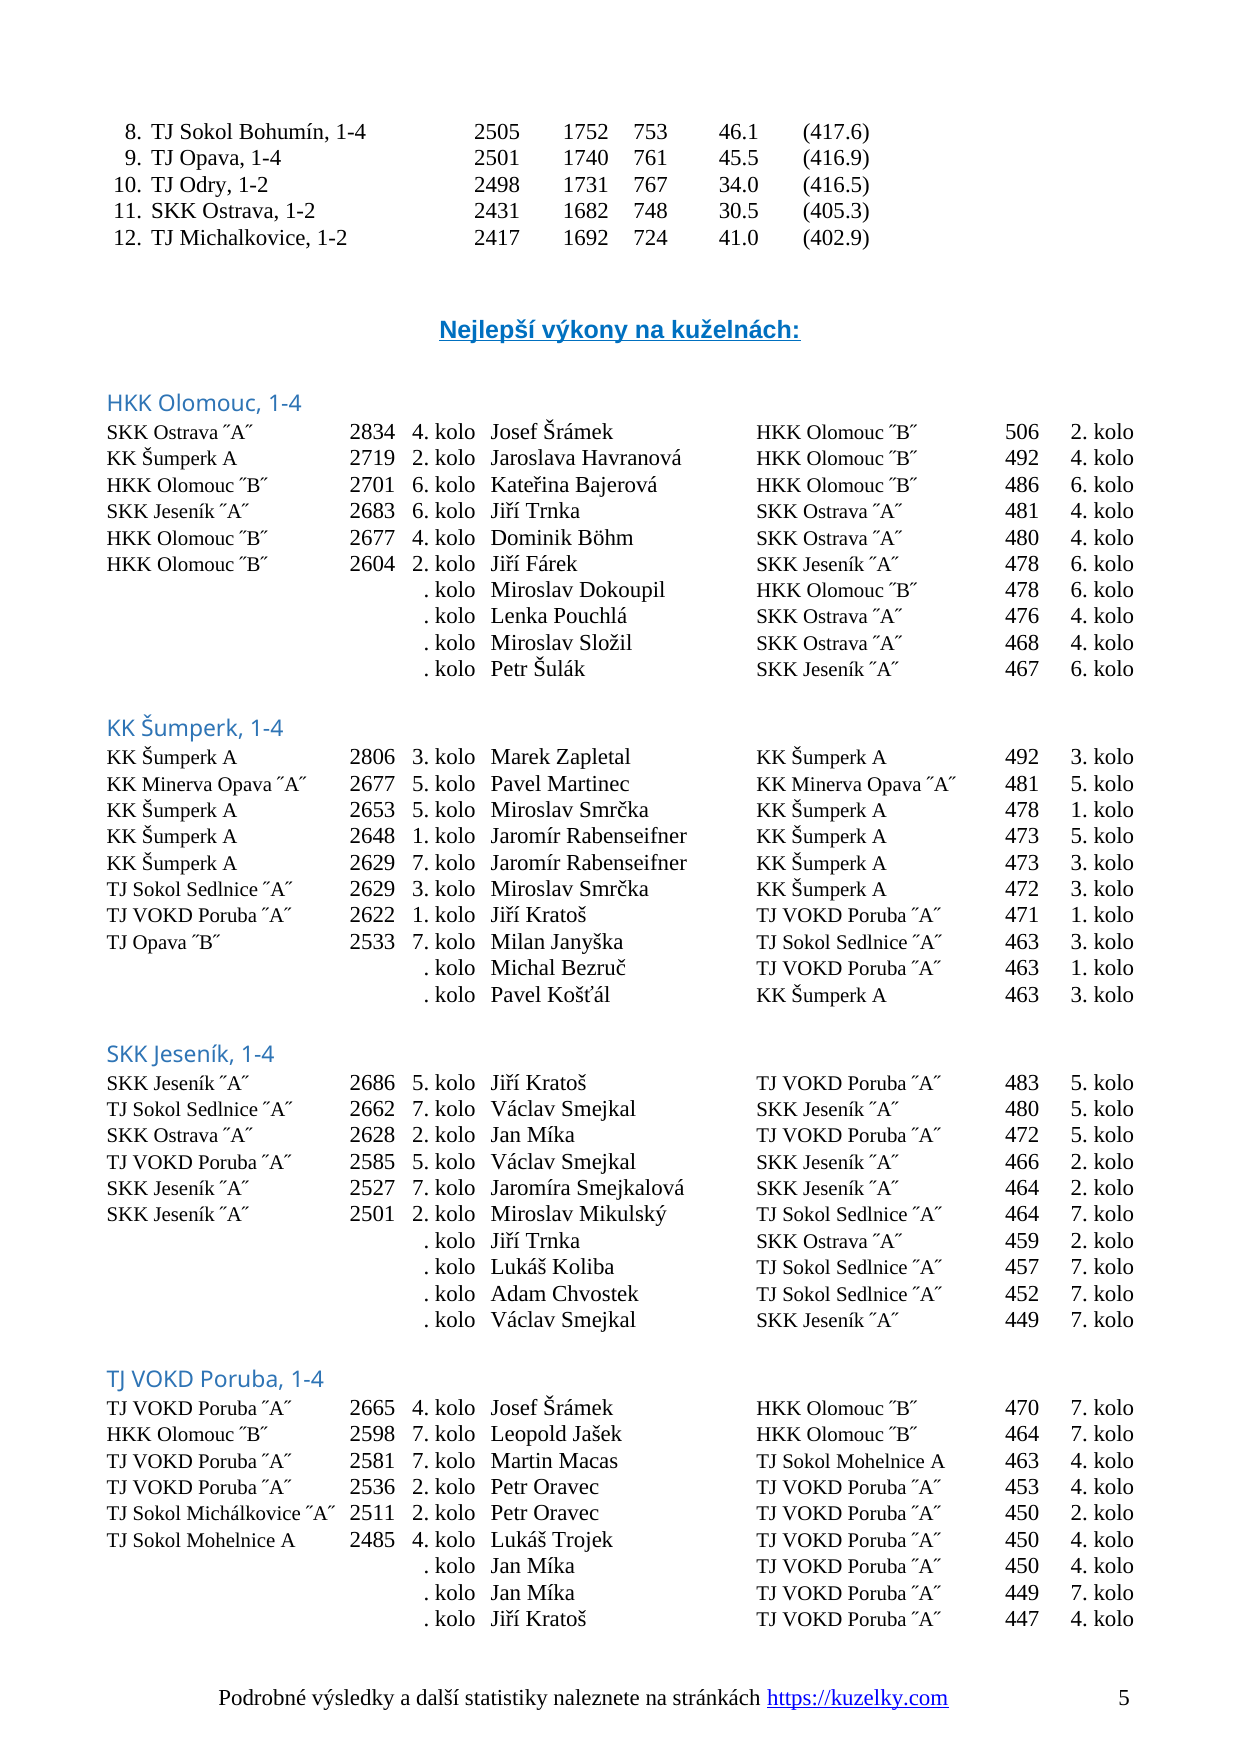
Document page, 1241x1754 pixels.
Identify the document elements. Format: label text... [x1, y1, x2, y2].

text SKK Jeseník ˝A˝ 2683 6. kolo Jiří Trnka SKK Ostrava ˝A˝ 481 4. kolo [106, 497, 1134, 523]
text 10. TJ Odry, 1-2 2498 1731 767 34.0 (416.5) [106, 171, 1134, 197]
subtitle KK Šumperk, 1-4 [106, 712, 1134, 743]
text TJ VOKD Poruba ˝A˝ 2581 7. kolo Martin Macas TJ Sokol Mohelnice A 463 4. kolo [106, 1447, 1134, 1473]
text TJ VOKD Poruba ˝A˝ 2622 1. kolo Jiří Kratoš TJ VOKD Poruba ˝A˝ 471 1. kolo [106, 902, 1134, 928]
text KK Šumperk A 2653 5. kolo Miroslav Smrčka KK Šumperk A 478 1. kolo [106, 796, 1134, 822]
text . kolo Jan Míka TJ VOKD Poruba ˝A˝ 450 4. kolo [106, 1552, 1134, 1578]
text KK Šumperk A 2806 3. kolo Marek Zapletal KK Šumperk A 492 3. kolo [106, 743, 1134, 770]
text SKK Jeseník ˝A˝ 2501 2. kolo Miroslav Mikulský TJ Sokol Sedlnice ˝A˝ 464 7. kolo [106, 1201, 1134, 1227]
text SKK Ostrava ˝A˝ 2834 4. kolo Josef Šrámek HKK Olomouc ˝B˝ 506 2. kolo [106, 418, 1134, 444]
text . kolo Lenka Pouchlá SKK Ostrava ˝A˝ 476 4. kolo [106, 603, 1134, 629]
subtitle TJ VOKD Poruba, 1-4 [106, 1363, 1134, 1394]
text TJ Opava ˝B˝ 2533 7. kolo Milan Janyška TJ Sokol Sedlnice ˝A˝ 463 3. kolo [106, 928, 1134, 954]
text TJ VOKD Poruba ˝A˝ 2585 5. kolo Václav Smejkal SKK Jeseník ˝A˝ 466 2. kolo [106, 1148, 1134, 1174]
text . kolo Jiří Trnka SKK Ostrava ˝A˝ 459 2. kolo [106, 1227, 1134, 1253]
text KK Šumperk A 2629 7. kolo Jaromír Rabenseifner KK Šumperk A 473 3. kolo [106, 849, 1134, 875]
text TJ Sokol Mohelnice A 2485 4. kolo Lukáš Trojek TJ VOKD Poruba ˝A˝ 450 4. kolo [106, 1526, 1134, 1552]
text TJ VOKD Poruba ˝A˝ 2536 2. kolo Petr Oravec TJ VOKD Poruba ˝A˝ 453 4. kolo [106, 1473, 1134, 1499]
text Nejlepší výkony na kuželnách: [94, 315, 1145, 344]
text TJ VOKD Poruba ˝A˝ 2665 4. kolo Josef Šrámek HKK Olomouc ˝B˝ 470 7. kolo [106, 1394, 1134, 1420]
text KK Šumperk A 2719 2. kolo Jaroslava Havranová HKK Olomouc ˝B˝ 492 4. kolo [106, 444, 1134, 471]
text . kolo Jan Míka TJ VOKD Poruba ˝A˝ 449 7. kolo [106, 1578, 1134, 1605]
text KK Minerva Opava ˝A˝ 2677 5. kolo Pavel Martinec KK Minerva Opava ˝A˝ 481 5. kolo [106, 770, 1134, 796]
text TJ Sokol Sedlnice ˝A˝ 2662 7. kolo Václav Smejkal SKK Jeseník ˝A˝ 480 5. kolo [106, 1095, 1134, 1121]
text HKK Olomouc ˝B˝ 2701 6. kolo Kateřina Bajerová HKK Olomouc ˝B˝ 486 6. kolo [106, 471, 1134, 497]
text . kolo Petr Šulák SKK Jeseník ˝A˝ 467 6. kolo [106, 655, 1134, 682]
subtitle HKK Olomouc, 1-4 [106, 387, 1134, 418]
text KK Šumperk A 2648 1. kolo Jaromír Rabenseifner KK Šumperk A 473 5. kolo [106, 822, 1134, 849]
text HKK Olomouc ˝B˝ 2598 7. kolo Leopold Jašek HKK Olomouc ˝B˝ 464 7. kolo [106, 1420, 1134, 1447]
text TJ Sokol Michálkovice ˝A˝ 2511 2. kolo Petr Oravec TJ VOKD Poruba ˝A˝ 450 2. kolo [106, 1499, 1134, 1526]
text 11. SKK Ostrava, 1-2 2431 1682 748 30.5 (405.3) [106, 197, 1134, 223]
text SKK Ostrava ˝A˝ 2628 2. kolo Jan Míka TJ VOKD Poruba ˝A˝ 472 5. kolo [106, 1121, 1134, 1148]
text 12. TJ Michalkovice, 1-2 2417 1692 724 41.0 (402.9) [106, 223, 1134, 250]
text HKK Olomouc ˝B˝ 2677 4. kolo Dominik Böhm SKK Ostrava ˝A˝ 480 4. kolo [106, 523, 1134, 550]
text . kolo Pavel Košťál KK Šumperk A 463 3. kolo [106, 981, 1134, 1007]
text 9. TJ Opava, 1-4 2501 1740 761 45.5 (416.9) [106, 144, 1134, 171]
text 8. TJ Sokol Bohumín, 1-4 2505 1752 753 46.1 (417.6) [106, 118, 1134, 144]
text HKK Olomouc ˝B˝ 2604 2. kolo Jiří Fárek SKK Jeseník ˝A˝ 478 6. kolo [106, 550, 1134, 576]
text . kolo Adam Chvostek TJ Sokol Sedlnice ˝A˝ 452 7. kolo [106, 1279, 1134, 1306]
text . kolo Jiří Kratoš TJ VOKD Poruba ˝A˝ 447 4. kolo [106, 1605, 1134, 1631]
subtitle SKK Jeseník, 1-4 [106, 1037, 1134, 1069]
text . kolo Michal Bezruč TJ VOKD Poruba ˝A˝ 463 1. kolo [106, 954, 1134, 981]
text . kolo Miroslav Složil SKK Ostrava ˝A˝ 468 4. kolo [106, 629, 1134, 655]
text . kolo Václav Smejkal SKK Jeseník ˝A˝ 449 7. kolo [106, 1306, 1134, 1332]
text SKK Jeseník ˝A˝ 2686 5. kolo Jiří Kratoš TJ VOKD Poruba ˝A˝ 483 5. kolo [106, 1069, 1134, 1095]
text . kolo Lukáš Koliba TJ Sokol Sedlnice ˝A˝ 457 7. kolo [106, 1253, 1134, 1279]
text TJ Sokol Sedlnice ˝A˝ 2629 3. kolo Miroslav Smrčka KK Šumperk A 472 3. kolo [106, 875, 1134, 902]
text . kolo Miroslav Dokoupil HKK Olomouc ˝B˝ 478 6. kolo [106, 576, 1134, 603]
text SKK Jeseník ˝A˝ 2527 7. kolo Jaromíra Smejkalová SKK Jeseník ˝A˝ 464 2. kolo [106, 1174, 1134, 1201]
